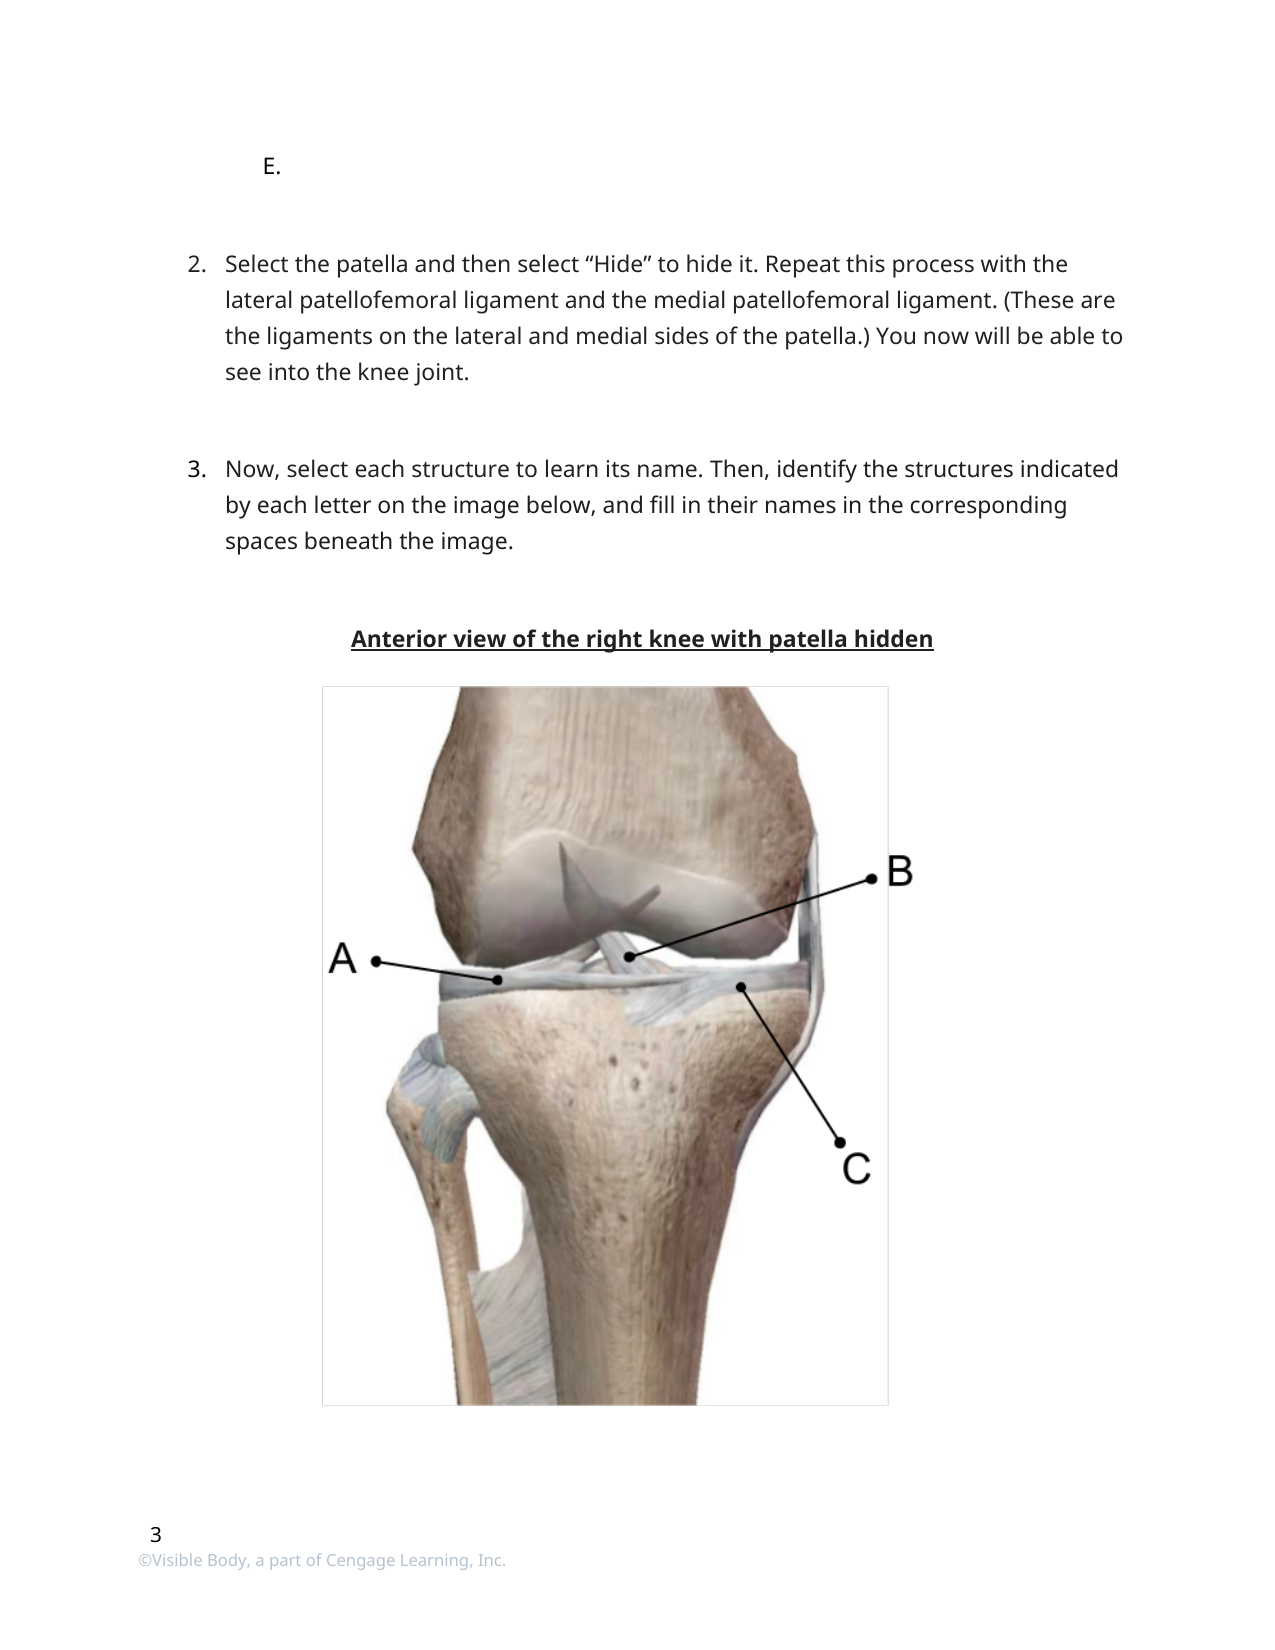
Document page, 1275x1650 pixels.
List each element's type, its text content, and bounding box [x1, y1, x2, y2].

list Select the patella and then select “Hide” to hide it. Repeat this process with the lateral patellofemoral ligament and the medial patellofemoral ligament. (These are the ligaments on the lateral and medial sides of the patella.) You now will be able to see into the knee joint. [187, 248, 1125, 387]
text Anterior view of the right knee with patella hidden [159, 623, 1125, 654]
picture [172, 671, 1112, 1431]
list Now, select each structure to learn its name. Then, identify the structures indicated by each letter on the image below, and fill in their names in the corresponding spaces beneath the image. [187, 453, 1125, 556]
